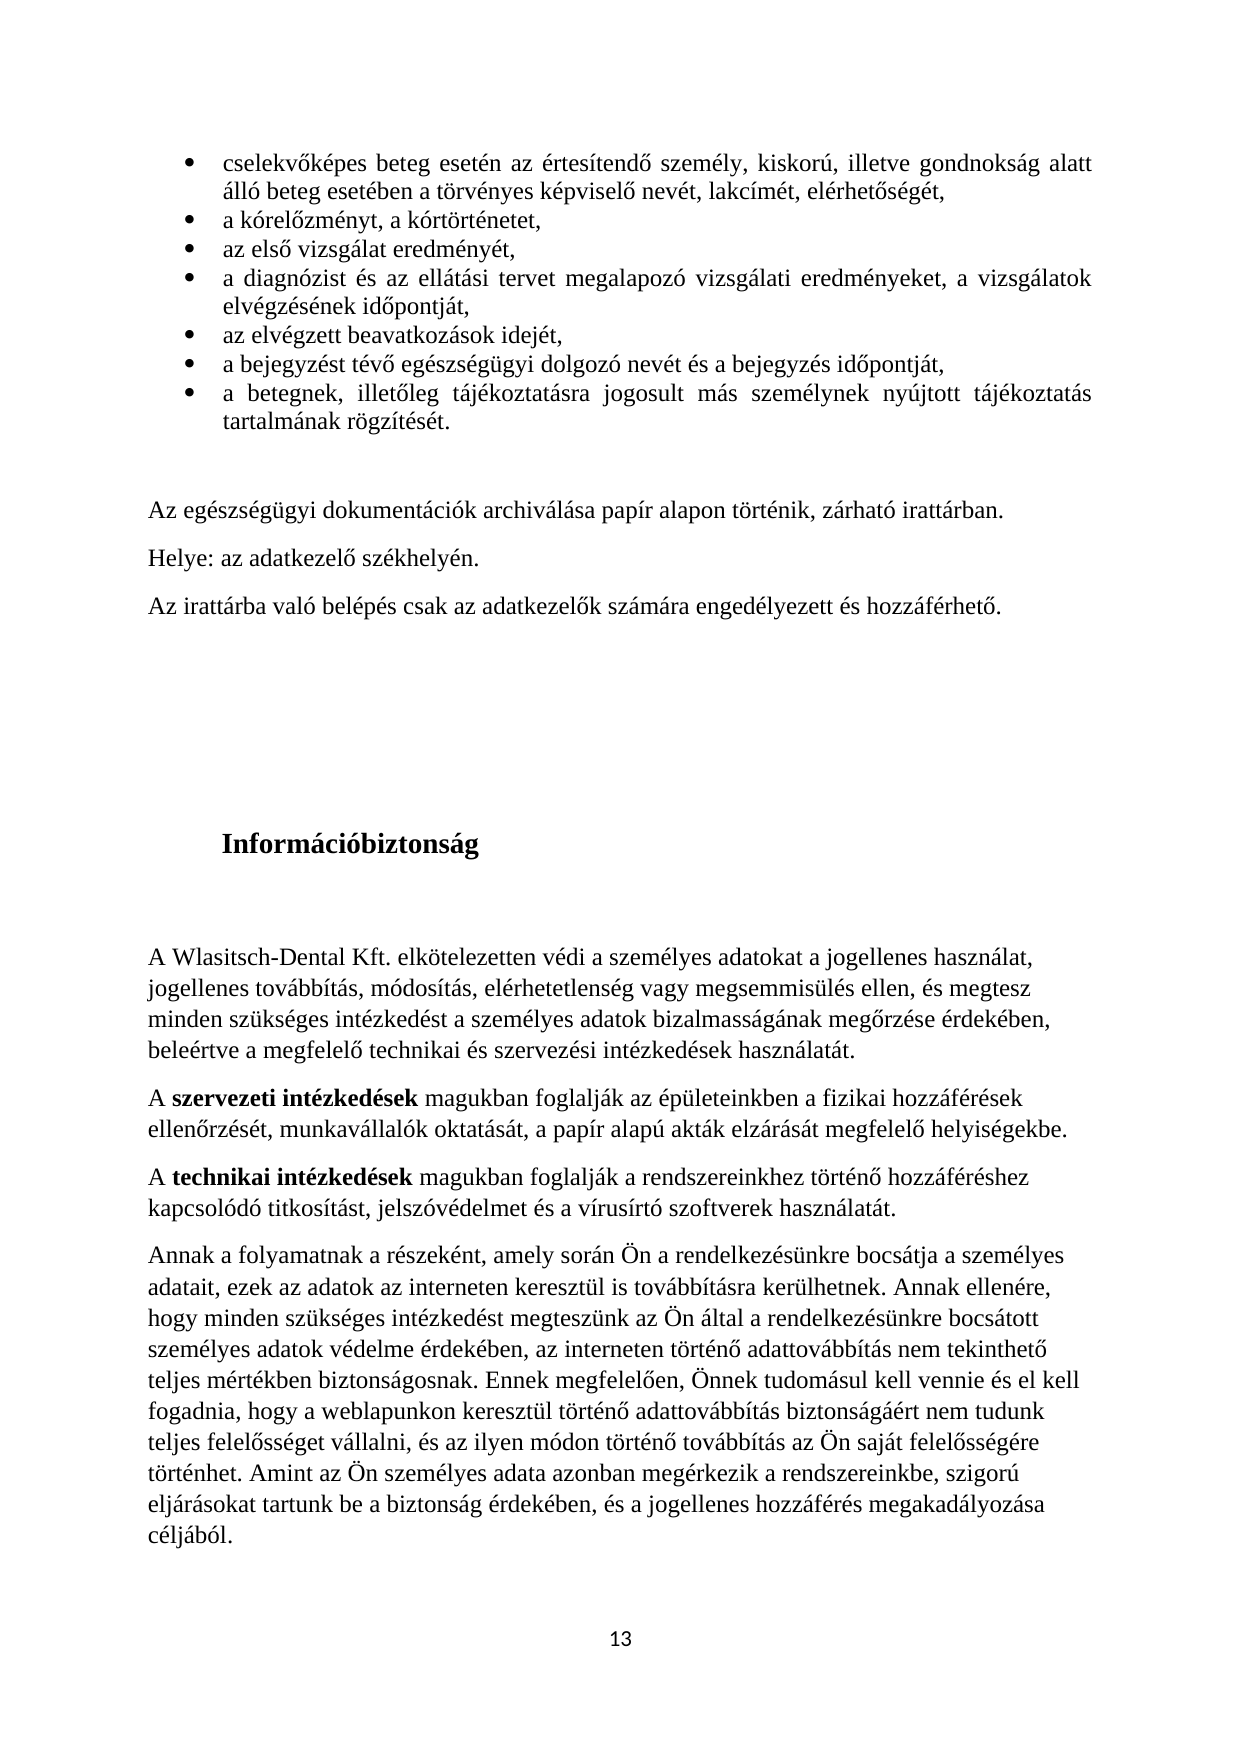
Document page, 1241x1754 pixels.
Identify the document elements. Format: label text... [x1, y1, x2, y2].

text Helye: az adatkezelő székhelyén. [148, 543, 1093, 572]
text A szervezeti intézkedések magukban foglalják az épületeinkben a fizikai hozzáférések ellenőrzését, munkavállalók oktatását, a papír alapú akták elzárását megfelelő helyiségekbe. [148, 1083, 1093, 1143]
text Az egészségügyi dokumentációk archiválása papír alapon történik, zárható irattárban. [148, 495, 1093, 524]
list az elvégzett beavatkozások idejét, [185, 320, 1093, 349]
list a diagnózist és az ellátási tervet megalapozó vizsgálati eredményeket, a vizsgálatok elvégzésének időpontját, [185, 263, 1093, 320]
text Az irattárba való belépés csak az adatkezelők számára engedélyezett és hozzáférhető. [148, 591, 1093, 619]
text A Wlasitsch-Dental Kft. elkötelezetten védi a személyes adatokat a jogellenes használat, jogellenes továbbítás, módosítás, elérhetetlenség vagy megsemmisülés ellen, és megtesz minden szükséges intézkedést a személyes adatok bizalmasságának megőrzése érdekében, beleértve a megfelelő technikai és szervezési intézkedések használatát. [148, 942, 1093, 1064]
subtitle Információbiztonság [148, 826, 1093, 860]
text A technikai intézkedések magukban foglalják a rendszereinkhez történő hozzáféréshez kapcsolódó titkosítást, jelszóvédelmet és a vírusírtó szoftverek használatát. [148, 1162, 1093, 1222]
list a kórelőzményt, a kórtörténetet, [185, 205, 1093, 234]
text Annak a folyamatnak a részeként, amely során Ön a rendelkezésünkre bocsátja a személyes adatait, ezek az adatok az interneten keresztül is továbbításra kerülhetnek. Annak ellenére, hogy minden szükséges intézkedést megteszünk az Ön által a rendelkezésünkre bocsátott személyes adatok védelme érdekében, az interneten történő adattovábbítás nem tekinthető teljes mértékben biztonságosnak. Ennek megfelelően, Önnek tudomásul kell vennie és el kell fogadnia, hogy a weblapunkon keresztül történő adattovábbítás biztonságáért nem tudunk teljes felelősséget vállalni, és az ilyen módon történő továbbítás az Ön saját felelősségére történhet. Amint az Ön személyes adata azonban megérkezik a rendszereinkbe, szigorú eljárásokat tartunk be a biztonság érdekében, és a jogellenes hozzáférés megakadályozása céljából. [148, 1241, 1093, 1549]
list a betegnek, illetőleg tájékoztatásra jogosult más személynek nyújtott tájékoztatás tartalmának rögzítését. [185, 378, 1093, 435]
list az első vizsgálat eredményét, [185, 234, 1093, 263]
list cselekvőképes beteg esetén az értesítendő személy, kiskorú, illetve gondnokság alatt álló beteg esetében a törvényes képviselő nevét, lakcímét, elérhetőségét, [185, 148, 1093, 205]
list a bejegyzést tévő egészségügyi dolgozó nevét és a bejegyzés időpontját, [185, 349, 1093, 378]
